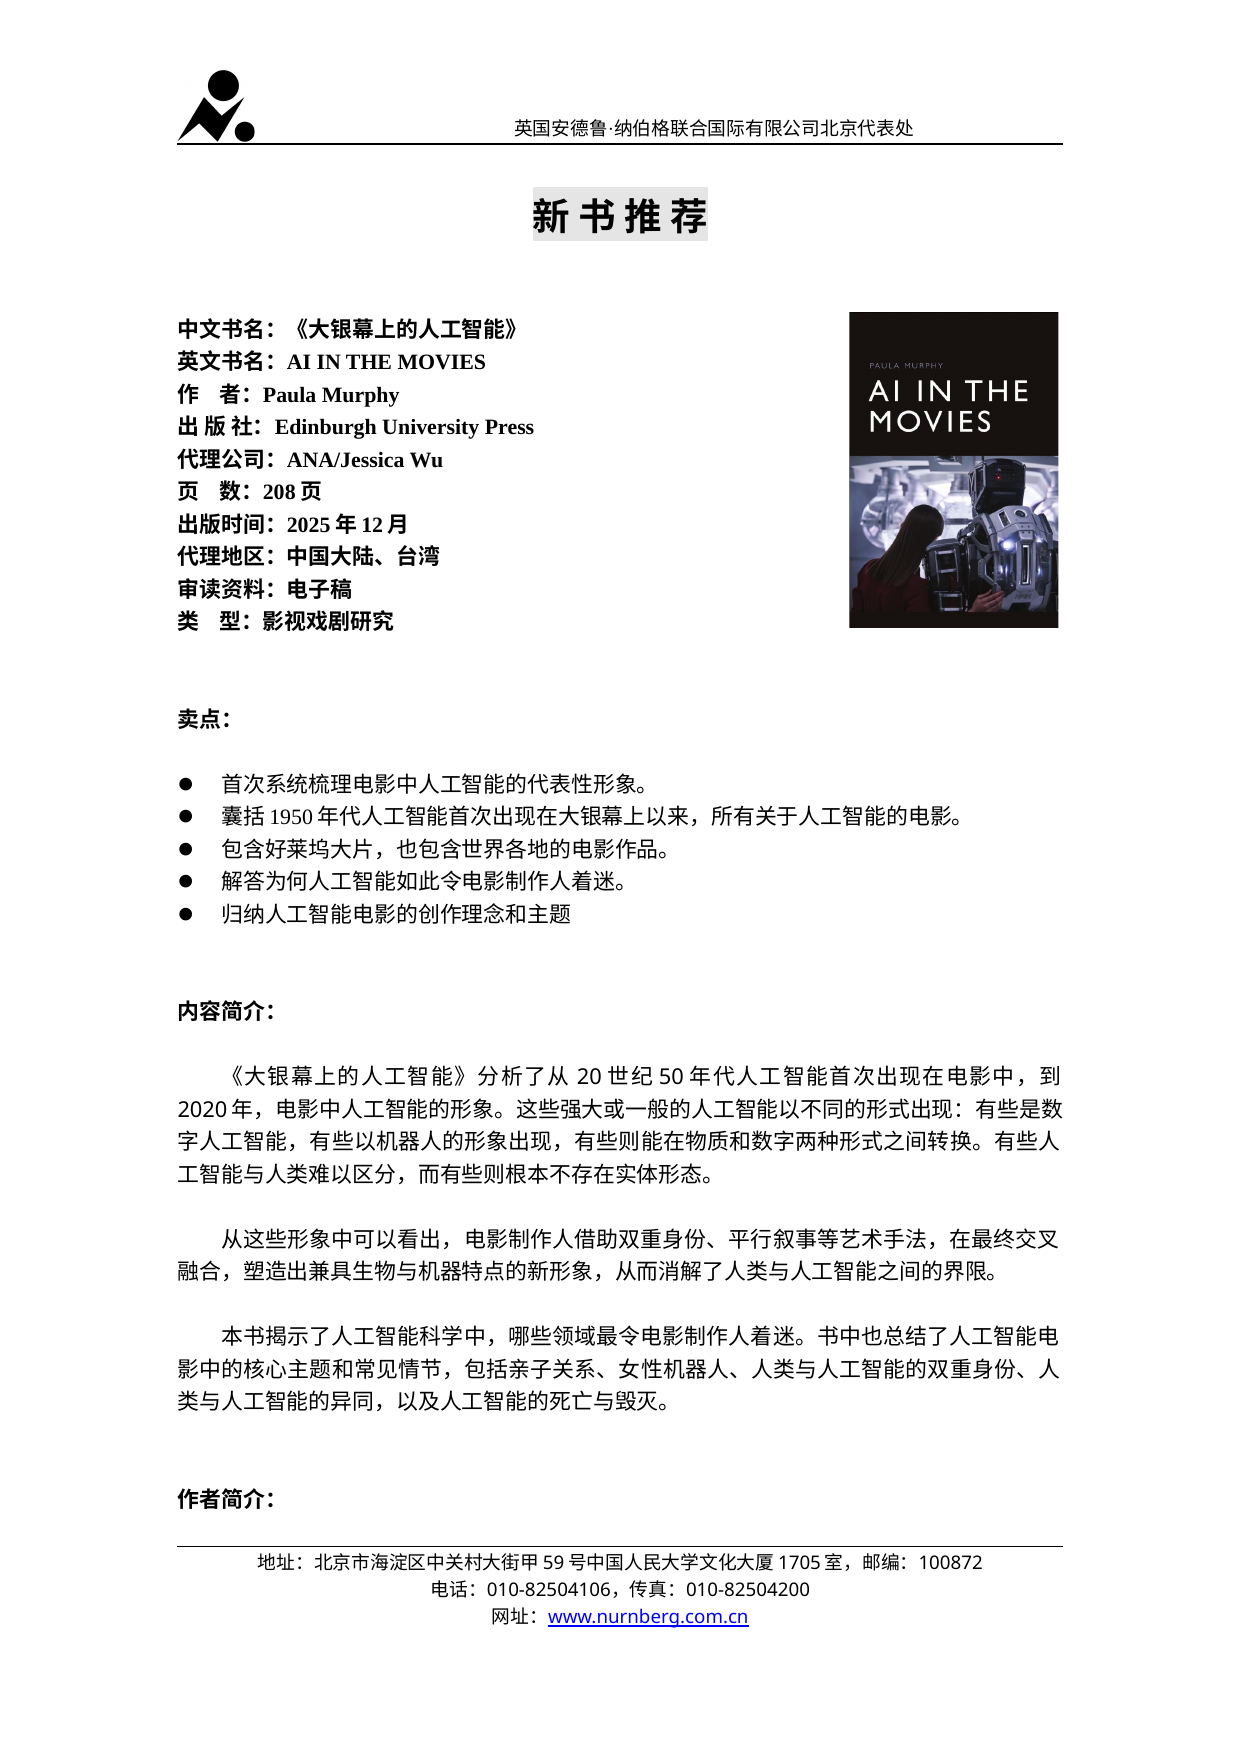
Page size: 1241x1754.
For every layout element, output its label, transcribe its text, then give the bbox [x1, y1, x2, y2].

text 作者简介： [177, 1481, 1063, 1514]
list 首次系统梳理电影中人工智能的代表性形象。 [177, 766, 1063, 799]
text 中文书名：《大银幕上的人工智能》 [177, 311, 1063, 344]
list 解答为何人工智能如此令电影制作人着迷。 [177, 864, 1063, 896]
picture [177, 70, 255, 142]
list 归纳人工智能电影的创作理念和主题 [177, 896, 1063, 929]
text 代理公司：ANA/Jessica Wu [177, 441, 849, 474]
text 卖点： [177, 701, 1063, 734]
text 作 者：Paula Murphy [177, 376, 849, 409]
text 代理地区：中国大陆、台湾 [177, 539, 849, 571]
text 英文书名：AI IN THE MOVIES [177, 344, 849, 376]
list 包含好莱坞大片，也包含世界各地的电影作品。 [177, 831, 1063, 864]
text 审读资料：电子稿 [177, 571, 849, 604]
text 页 数：208页 [177, 474, 849, 506]
text 出版时间：2025年12月 [177, 506, 849, 539]
text 内容简介： [177, 994, 1063, 1026]
text 出 版 社：Edinburgh University Press [177, 409, 849, 441]
text 类 型：影视戏剧研究 [177, 604, 1063, 636]
text 新 书 推 荐 [177, 181, 1063, 246]
text 从这些形象中可以看出，电影制作人借助双重身份、平行叙事等艺术手法，在最终交叉融合，塑造出兼具生物与机器特点的新形象，从而消解了人类与人工智能之间的界限。 [177, 1221, 1063, 1286]
text 《大银幕上的人工智能》分析了从20世纪50年代人工智能首次出现在电影中，到2020年，电影中人工智能的形象。这些强大或一般的人工智能以不同的形式出现：有些是数字人工智能，有些以机器人的形象出现，有些则能在物质和数字两种形式之间转换。有些人工智能与人类难以区分，而有些则根本不存在实体形态。 [177, 1059, 1063, 1189]
list 囊括1950年代人工智能首次出现在大银幕上以来，所有关于人工智能的电影。 [177, 799, 1063, 831]
picture [849, 312, 1059, 629]
text 本书揭示了人工智能科学中，哪些领域最令电影制作人着迷。书中也总结了人工智能电影中的核心主题和常见情节，包括亲子关系、女性机器人、人类与人工智能的双重身份、人类与人工智能的异同，以及人工智能的死亡与毁灭。 [177, 1319, 1063, 1416]
